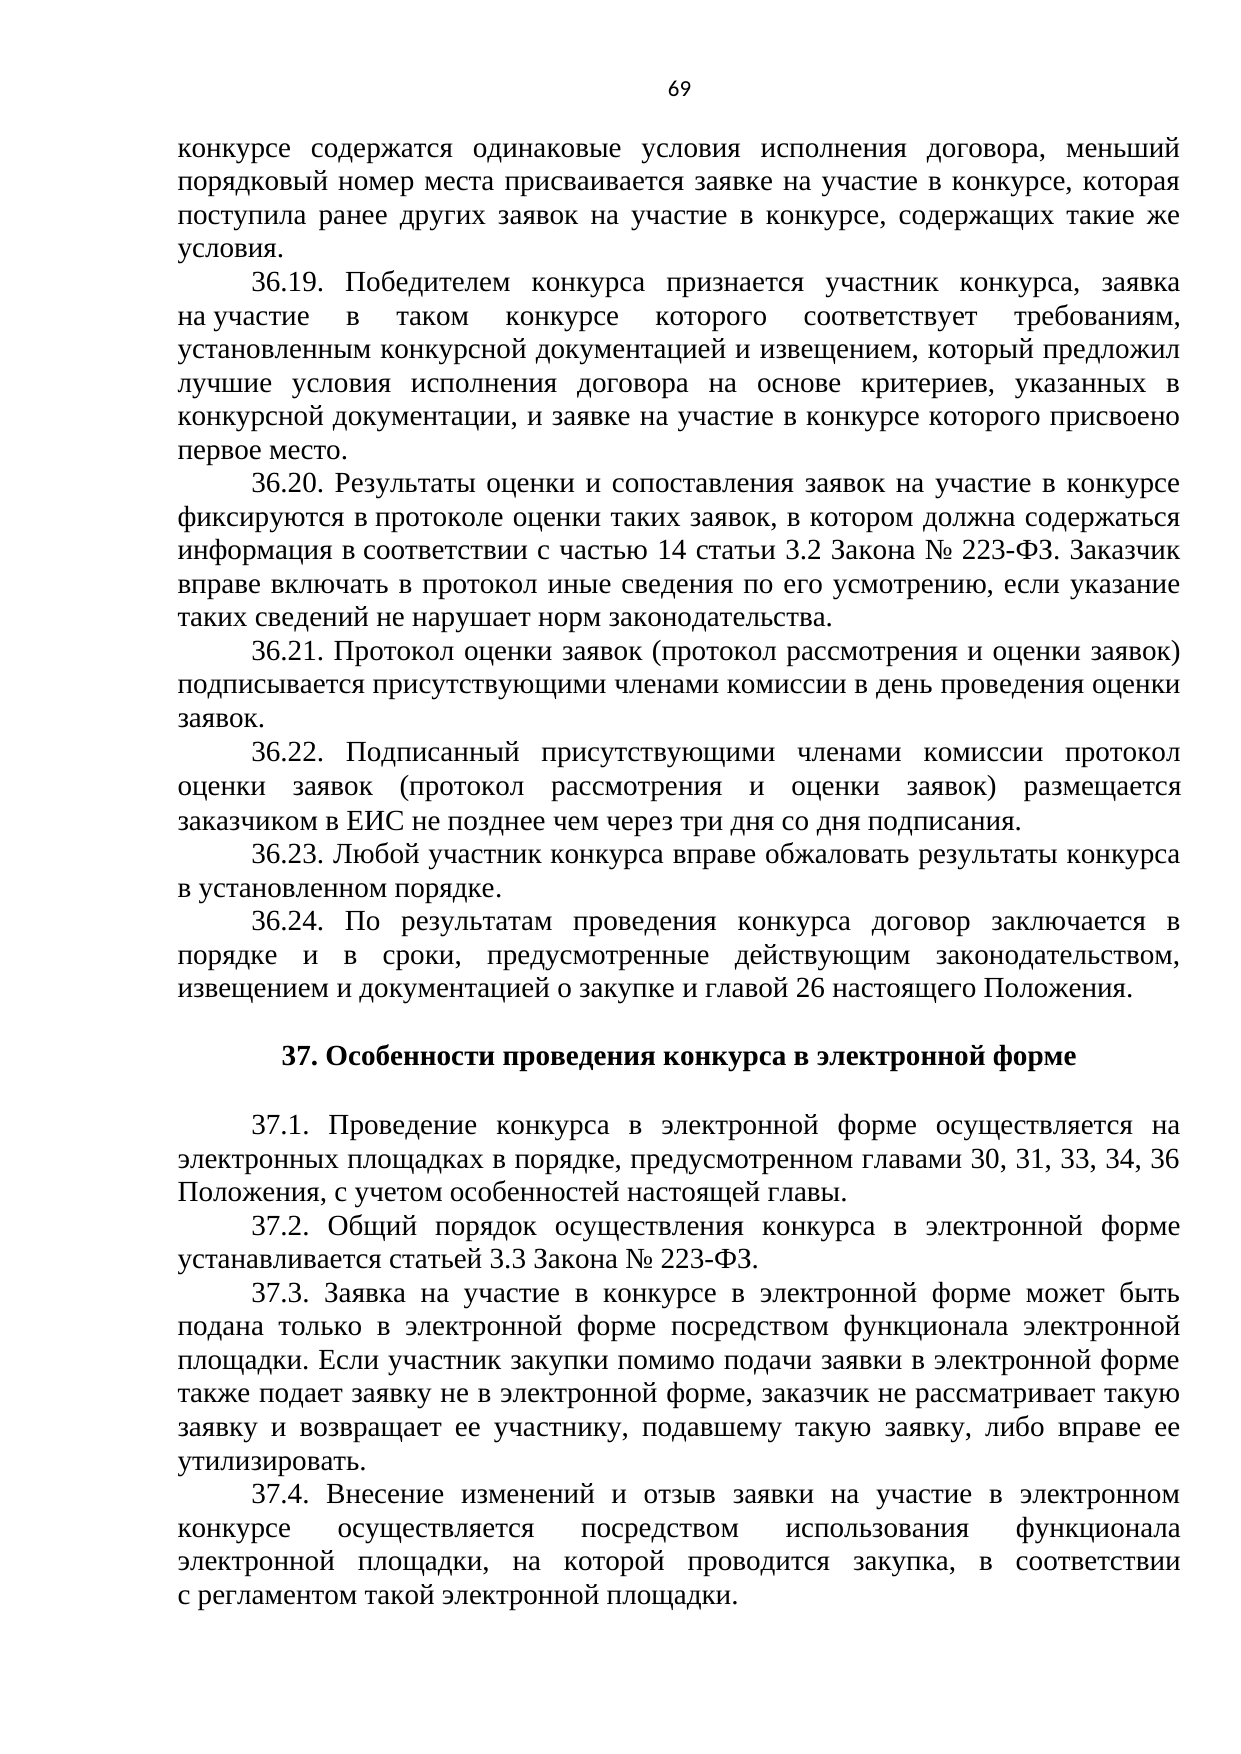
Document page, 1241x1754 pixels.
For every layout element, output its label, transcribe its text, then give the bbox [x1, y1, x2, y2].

text 36.21. Протокол оценки заявок (протокол рассмотрения и оценки заявок) подписывается присутствующими членами комиссии в день проведения оценки заявок. [177, 633, 1181, 734]
text 36.19. Победителем конкурса признается участник конкурса, заявка на участие в таком конкурсе которого соответствует требованиям, установленным конкурсной документацией и извещением, который предложил лучшие условия исполнения договора на основе критериев, указанных в конкурсной документации, и заявке на участие в конкурсе которого присвоено первое место. [177, 264, 1181, 465]
list 37.3. Заявка на участие в конкурсе в электронной форме может быть подана только в электронной форме посредством функционала электронной площадки. Если участник закупки помимо подачи заявки в электронной форме также подает заявку не в электронной форме, заказчик не рассматривает такую заявку и возвращает ее участнику, подавшему такую заявку, либо вправе ее утилизировать. [177, 1275, 1181, 1476]
text 36.22. Подписанный присутствующими членами комиссии протокол оценки заявок (протокол рассмотрения и оценки заявок) размещается заказчиком в ЕИС не позднее чем через три дня со дня подписания. [177, 734, 1181, 836]
list 37.1. Проведение конкурса в электронной форме осуществляется на электронных площадках в порядке, предусмотренном главами 30, 31, 33, 34, 36 Положения, с учетом особенностей настоящей главы. [177, 1107, 1181, 1208]
list 37.2. Общий порядок осуществления конкурса в электронной форме устанавливается статьей 3.3 Закона № 223-ФЗ. [177, 1208, 1181, 1275]
list 37.4. Внесение изменений и отзыв заявки на участие в электронном конкурсе осуществляется посредством использования функционала электронной площадки, на которой проводится закупка, в соответствии с регламентом такой электронной площадки. [177, 1476, 1181, 1610]
text 36.20. Результаты оценки и сопоставления заявок на участие в конкурсе фиксируются в протоколе оценки таких заявок, в котором должна содержаться информация в соответствии с частью 14 статьи 3.2 Закона № 223-ФЗ. Заказчик вправе включать в протокол иные сведения по его усмотрению, если указание таких сведений не нарушает норм законодательства. [177, 465, 1181, 633]
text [177, 130, 1181, 264]
list 36.24. По результатам проведения конкурса договор заключается в порядке и в сроки, предусмотренные действующим законодательством, извещением и документацией о закупке и главой 26 настоящего Положения. [177, 903, 1181, 1004]
text 36.23. Любой участник конкурса вправе обжаловать результаты конкурса в установленном порядке. [177, 836, 1181, 903]
subtitle 37. Особенности проведения конкурса в электронной форме [177, 1038, 1181, 1071]
